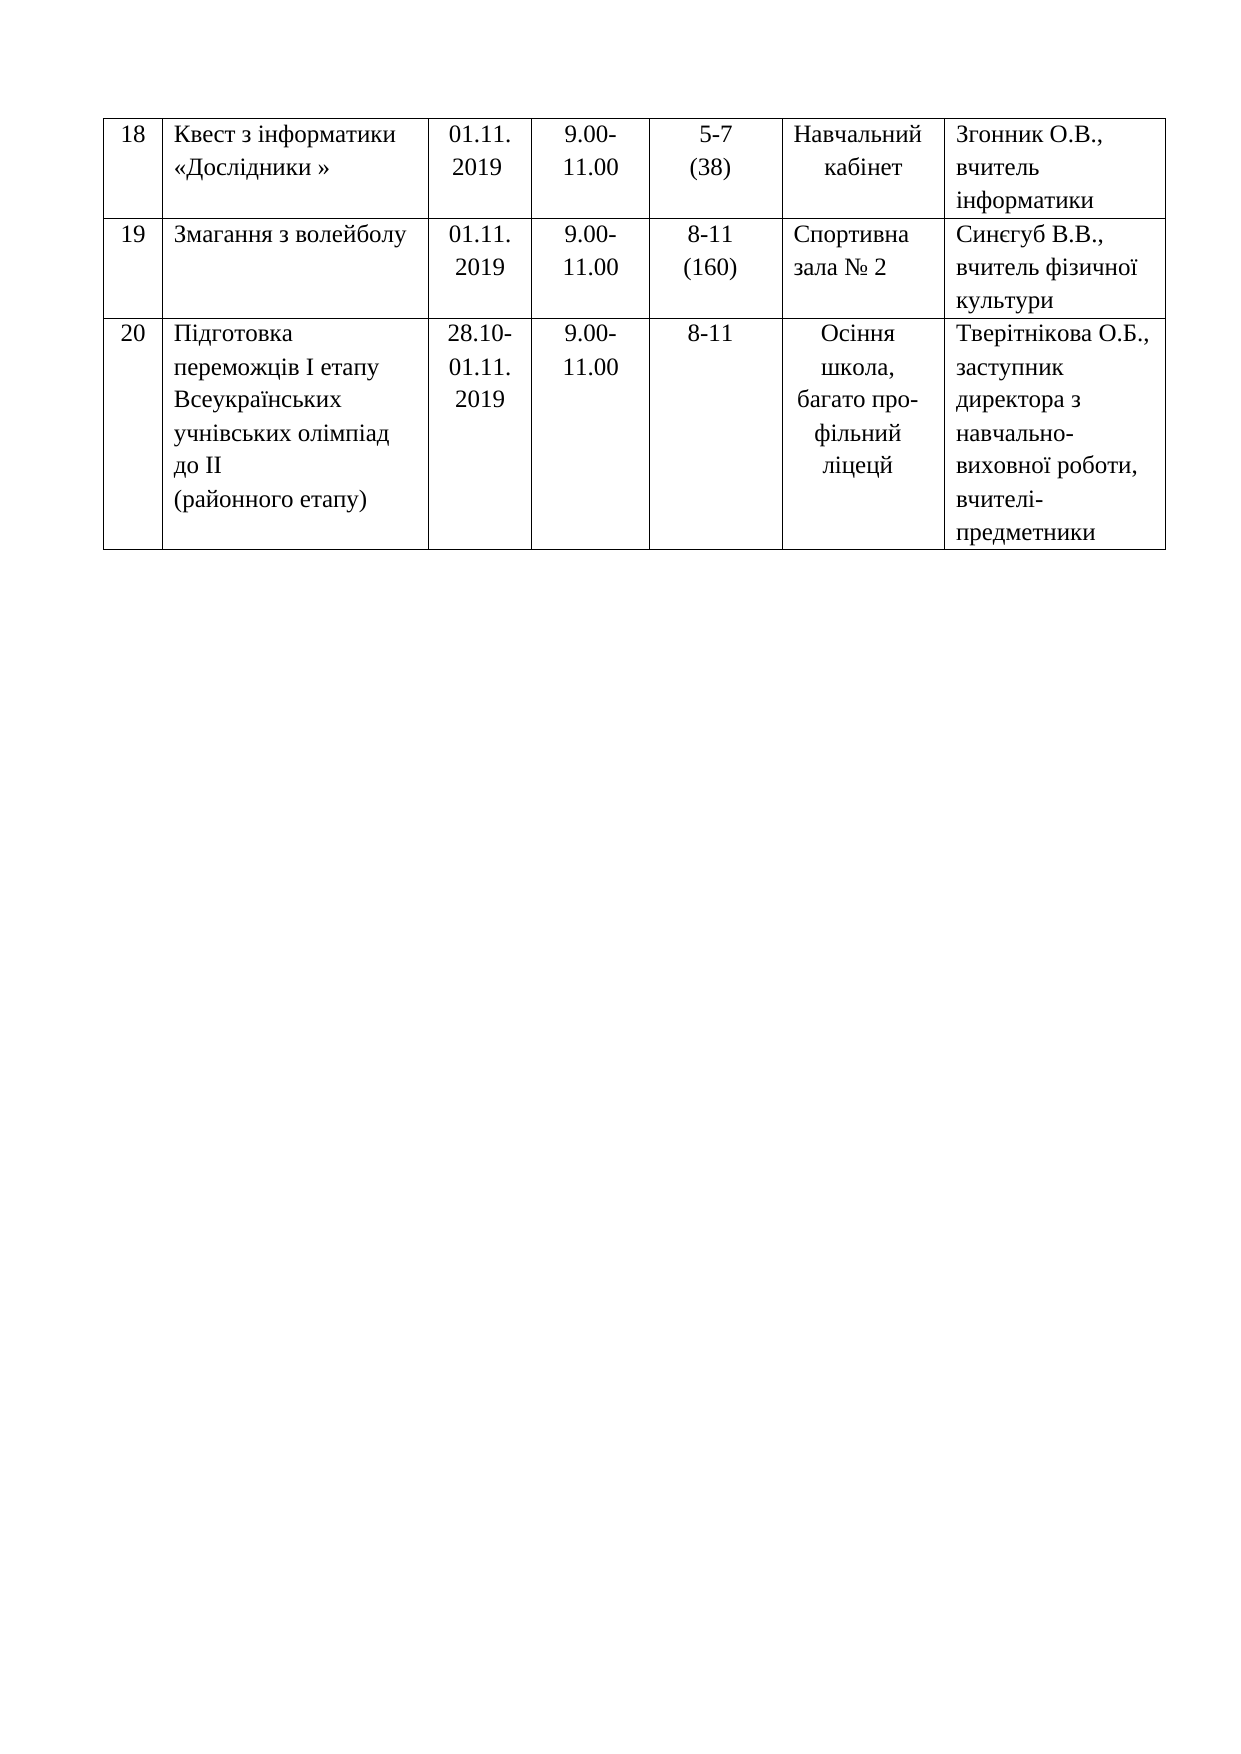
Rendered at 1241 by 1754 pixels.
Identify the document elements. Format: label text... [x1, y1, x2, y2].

table_cell Синєгуб В.В., вчитель фізичної культури [945, 219, 1165, 317]
table_cell 01.11. 2019 [429, 219, 531, 317]
table_cell 19 [104, 219, 162, 317]
table_cell Квест з інформатики «Дослідники » [163, 119, 428, 218]
table_cell Спортивна зала № 2 [783, 219, 944, 317]
table_cell 8-11 (160) [650, 219, 782, 317]
table_cell Підготовка переможців І етапу Всеукраїнських учнівських олімпіад до ІІ (районного етапу) [163, 319, 428, 549]
table_cell 9.00-11.00 [532, 119, 649, 218]
table_cell 28.10-01.11. 2019 [429, 319, 531, 549]
table_cell 8-11 [650, 319, 782, 549]
table_cell 01.11. 2019 [429, 119, 531, 218]
table_cell 18 [104, 119, 162, 218]
table_cell 20 [104, 319, 162, 549]
table_cell Навчальний кабінет [783, 119, 944, 218]
table_cell 5-7 (38) [650, 119, 782, 218]
table_cell Змагання з волейболу [163, 219, 428, 317]
table_cell Тверітнікова О.Б., заступник директора з навчально-виховної роботи, вчителі-предметники [945, 319, 1165, 549]
table_cell Згонник О.В., вчитель інформатики [945, 119, 1165, 218]
table_cell 9.00-11.00 [532, 319, 649, 549]
table_cell Осіння школа, багато про- фільний ліцецй [783, 319, 944, 549]
table_cell 9.00-11.00 [532, 219, 649, 317]
